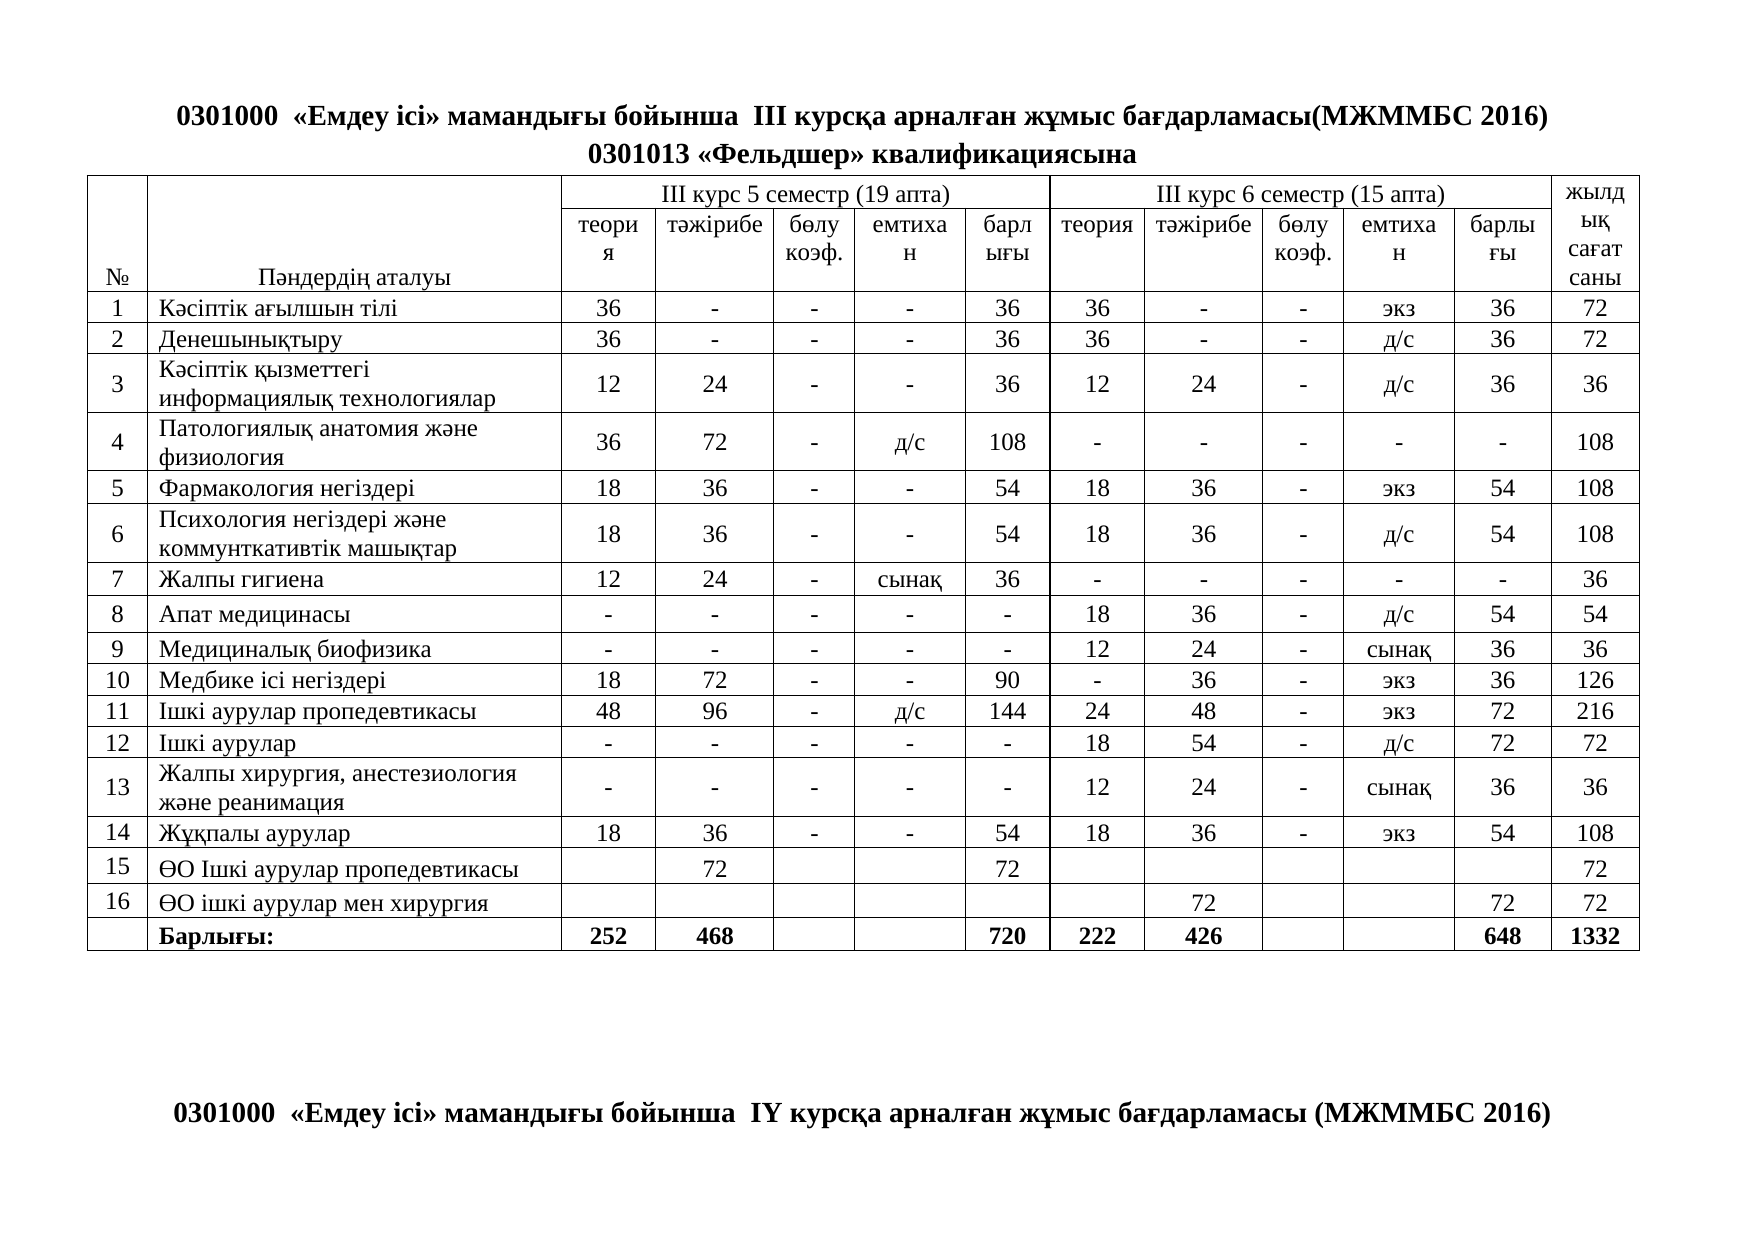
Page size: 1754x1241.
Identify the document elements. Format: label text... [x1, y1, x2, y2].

table_cell емтихан [1344, 209, 1454, 291]
table_cell 54 [1455, 504, 1551, 562]
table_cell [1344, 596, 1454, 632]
table_cell - [1263, 354, 1343, 412]
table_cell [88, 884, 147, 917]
table_cell 36 [562, 323, 655, 353]
table_cell тәжірибе [1145, 209, 1262, 291]
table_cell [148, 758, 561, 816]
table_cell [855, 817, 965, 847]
table_cell 24 [656, 563, 773, 594]
table_cell - [774, 413, 854, 470]
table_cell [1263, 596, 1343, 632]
table_cell 7 [88, 563, 147, 594]
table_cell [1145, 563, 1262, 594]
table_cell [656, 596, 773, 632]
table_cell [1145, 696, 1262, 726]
table_cell - [1145, 323, 1262, 353]
text 0301000 «Емдеу ісі» мамандығы бойынша ІІІ курсқа арналған жұмыс бағдарламасы(МЖММБС 2016) [89, 98, 1636, 131]
table_cell - [1145, 292, 1262, 322]
table_cell 36 [656, 504, 773, 562]
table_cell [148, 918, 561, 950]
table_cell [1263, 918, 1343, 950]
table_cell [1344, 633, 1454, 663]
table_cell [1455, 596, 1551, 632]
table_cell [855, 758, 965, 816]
table_cell экз [1344, 471, 1454, 503]
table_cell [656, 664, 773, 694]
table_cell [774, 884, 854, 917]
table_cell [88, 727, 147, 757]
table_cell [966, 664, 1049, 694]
table_cell - [855, 292, 965, 322]
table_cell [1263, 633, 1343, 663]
table_header ІІІ курс 6 семестр (15 апта) [1051, 176, 1551, 208]
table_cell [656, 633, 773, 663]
table_header Пәндердің аталуы [148, 176, 561, 291]
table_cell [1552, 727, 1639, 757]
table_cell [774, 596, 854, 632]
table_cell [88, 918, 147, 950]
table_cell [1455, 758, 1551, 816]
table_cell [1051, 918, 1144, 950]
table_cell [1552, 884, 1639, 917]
table_cell 1 [88, 292, 147, 322]
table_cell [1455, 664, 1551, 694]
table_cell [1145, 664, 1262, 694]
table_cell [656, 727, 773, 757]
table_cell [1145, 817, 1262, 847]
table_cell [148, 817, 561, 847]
table_cell - [1051, 563, 1144, 594]
table_cell 18 [1051, 471, 1144, 503]
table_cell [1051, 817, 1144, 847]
table_cell 108 [1552, 413, 1639, 470]
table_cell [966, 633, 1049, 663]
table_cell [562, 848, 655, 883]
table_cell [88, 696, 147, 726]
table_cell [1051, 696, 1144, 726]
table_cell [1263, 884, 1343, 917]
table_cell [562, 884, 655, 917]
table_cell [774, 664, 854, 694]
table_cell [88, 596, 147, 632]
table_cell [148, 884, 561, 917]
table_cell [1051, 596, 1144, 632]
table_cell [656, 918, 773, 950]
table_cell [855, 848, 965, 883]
table_cell - [855, 354, 965, 412]
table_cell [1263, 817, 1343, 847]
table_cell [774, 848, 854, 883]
table_cell д/с [1344, 354, 1454, 412]
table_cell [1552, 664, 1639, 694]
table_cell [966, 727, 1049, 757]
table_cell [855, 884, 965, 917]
text 0301013 «Фельдшер» квалификациясына [89, 136, 1636, 170]
table_header № [88, 176, 147, 291]
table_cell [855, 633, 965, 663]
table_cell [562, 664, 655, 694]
table_cell - [855, 504, 965, 562]
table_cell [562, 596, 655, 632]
table_cell 18 [562, 504, 655, 562]
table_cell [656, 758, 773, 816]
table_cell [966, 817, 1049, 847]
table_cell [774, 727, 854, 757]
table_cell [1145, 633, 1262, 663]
table_cell - [1263, 504, 1343, 562]
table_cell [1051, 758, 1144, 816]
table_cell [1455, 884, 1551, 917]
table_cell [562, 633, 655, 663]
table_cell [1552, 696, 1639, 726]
table_cell 12 [562, 563, 655, 594]
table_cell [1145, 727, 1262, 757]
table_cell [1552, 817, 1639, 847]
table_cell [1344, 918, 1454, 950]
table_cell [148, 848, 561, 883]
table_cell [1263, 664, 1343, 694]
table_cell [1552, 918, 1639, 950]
table_cell Жалпы гигиена [148, 563, 561, 594]
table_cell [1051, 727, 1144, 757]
table_cell 54 [966, 471, 1049, 503]
table_cell емтихан [855, 209, 965, 291]
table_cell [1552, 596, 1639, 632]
table_cell - [656, 323, 773, 353]
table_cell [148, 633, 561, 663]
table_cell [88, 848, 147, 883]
table_cell 24 [1145, 354, 1262, 412]
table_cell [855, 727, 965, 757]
table_cell - [774, 354, 854, 412]
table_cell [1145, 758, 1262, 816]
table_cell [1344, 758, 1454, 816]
table_header ІІІ курс 5 семестр (19 апта) [562, 176, 1049, 208]
table_cell 108 [966, 413, 1049, 470]
table_cell Денешынықтыру [148, 323, 561, 353]
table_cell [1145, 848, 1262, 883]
table_cell д/с [1344, 504, 1454, 562]
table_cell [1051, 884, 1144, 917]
table_cell 36 [562, 292, 655, 322]
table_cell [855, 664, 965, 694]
table_cell 36 [1051, 323, 1144, 353]
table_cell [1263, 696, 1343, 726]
table_cell 54 [966, 504, 1049, 562]
table_cell бөлу коэф. [774, 209, 854, 291]
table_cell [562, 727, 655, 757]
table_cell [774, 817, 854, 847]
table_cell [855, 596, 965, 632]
table_cell 108 [1552, 504, 1639, 562]
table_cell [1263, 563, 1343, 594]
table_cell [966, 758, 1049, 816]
table_cell 36 [966, 323, 1049, 353]
table_cell 54 [1455, 471, 1551, 503]
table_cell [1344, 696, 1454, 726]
table_cell тәжірибе [656, 209, 773, 291]
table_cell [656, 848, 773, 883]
table_cell - [1263, 292, 1343, 322]
table_cell - [1263, 323, 1343, 353]
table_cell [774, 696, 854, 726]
table_cell 36 [1552, 354, 1639, 412]
table_cell 36 [966, 354, 1049, 412]
table_cell 2 [88, 323, 147, 353]
table_cell 18 [562, 471, 655, 503]
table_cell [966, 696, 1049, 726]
table_cell 6 [88, 504, 147, 562]
table_cell Психология негіздері және коммунткативтік машықтар [148, 504, 561, 562]
table_cell 72 [1552, 323, 1639, 353]
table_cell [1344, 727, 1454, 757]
table_cell - [855, 323, 965, 353]
table_cell 36 [966, 563, 1049, 594]
table_cell Кәсіптік ағылшын тілі [148, 292, 561, 322]
table_cell теория [562, 209, 655, 291]
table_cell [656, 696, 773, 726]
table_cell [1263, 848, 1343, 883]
table_cell - [774, 471, 854, 503]
table_cell барлығы [966, 209, 1049, 291]
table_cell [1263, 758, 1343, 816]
table_cell бөлу коэф. [1263, 209, 1343, 291]
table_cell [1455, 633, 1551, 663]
table_cell 36 [1455, 292, 1551, 322]
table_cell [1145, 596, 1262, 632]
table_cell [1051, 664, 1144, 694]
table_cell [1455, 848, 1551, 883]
table_cell - [1051, 413, 1144, 470]
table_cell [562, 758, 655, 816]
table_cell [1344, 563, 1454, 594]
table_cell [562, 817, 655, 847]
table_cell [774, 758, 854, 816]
table_cell 12 [562, 354, 655, 412]
table_cell сынақ [855, 563, 965, 594]
table_cell - [774, 323, 854, 353]
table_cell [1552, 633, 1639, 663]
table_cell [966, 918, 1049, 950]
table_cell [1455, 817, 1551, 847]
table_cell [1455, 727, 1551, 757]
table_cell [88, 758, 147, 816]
table_cell д/с [855, 413, 965, 470]
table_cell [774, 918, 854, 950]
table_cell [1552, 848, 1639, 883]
table_cell - [656, 292, 773, 322]
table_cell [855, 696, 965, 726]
table_cell - [1263, 413, 1343, 470]
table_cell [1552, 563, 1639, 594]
table_cell 36 [1145, 471, 1262, 503]
table_cell 36 [1455, 323, 1551, 353]
table_cell - [774, 504, 854, 562]
table_cell 36 [1051, 292, 1144, 322]
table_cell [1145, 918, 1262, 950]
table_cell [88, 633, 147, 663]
table_header жылдық сағат саны [1552, 176, 1639, 291]
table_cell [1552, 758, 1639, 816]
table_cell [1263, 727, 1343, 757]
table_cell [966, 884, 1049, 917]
table_cell 72 [656, 413, 773, 470]
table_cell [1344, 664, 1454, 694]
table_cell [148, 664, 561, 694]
table_cell барлығы [1455, 209, 1551, 291]
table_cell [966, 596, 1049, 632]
table_cell 36 [1455, 354, 1551, 412]
table_cell - [855, 471, 965, 503]
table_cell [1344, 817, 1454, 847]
table_cell 5 [88, 471, 147, 503]
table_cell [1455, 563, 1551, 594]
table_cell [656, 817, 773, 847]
table_cell 36 [562, 413, 655, 470]
table_cell - [1263, 471, 1343, 503]
table_cell Кәсіптік қызметтегі информациялық технологиялар [148, 354, 561, 412]
table_cell - [774, 563, 854, 594]
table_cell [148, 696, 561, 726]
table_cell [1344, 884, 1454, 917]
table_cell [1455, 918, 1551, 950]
table_cell - [1344, 413, 1454, 470]
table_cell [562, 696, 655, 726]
table_cell 36 [1145, 504, 1262, 562]
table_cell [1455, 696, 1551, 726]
table_cell теория [1051, 209, 1144, 291]
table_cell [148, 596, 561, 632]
table_cell 18 [1051, 504, 1144, 562]
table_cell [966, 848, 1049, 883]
table_cell Патологиялық анатомия және физиология [148, 413, 561, 470]
table_cell - [1145, 413, 1262, 470]
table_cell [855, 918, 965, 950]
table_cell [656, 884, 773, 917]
table_cell 36 [656, 471, 773, 503]
table_cell - [774, 292, 854, 322]
table_cell 12 [1051, 354, 1144, 412]
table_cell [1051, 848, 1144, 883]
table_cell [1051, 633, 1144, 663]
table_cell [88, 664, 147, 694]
table_cell - [1455, 413, 1551, 470]
table_cell Фармакология негіздері [148, 471, 561, 503]
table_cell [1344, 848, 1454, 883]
table_cell 36 [966, 292, 1049, 322]
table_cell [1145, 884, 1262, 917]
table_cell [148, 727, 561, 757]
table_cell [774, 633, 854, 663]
table_cell д/с [1344, 323, 1454, 353]
table_cell 72 [1552, 292, 1639, 322]
table_cell 3 [88, 354, 147, 412]
table_cell 108 [1552, 471, 1639, 503]
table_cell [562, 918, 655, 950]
table_cell экз [1344, 292, 1454, 322]
table_cell 4 [88, 413, 147, 470]
table_cell 24 [656, 354, 773, 412]
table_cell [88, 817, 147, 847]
text 0301000 «Емдеу ісі» мамандығы бойынша ІҮ курсқа арналған жұмыс бағдарламасы (МЖММБС 2016) [89, 1095, 1636, 1129]
